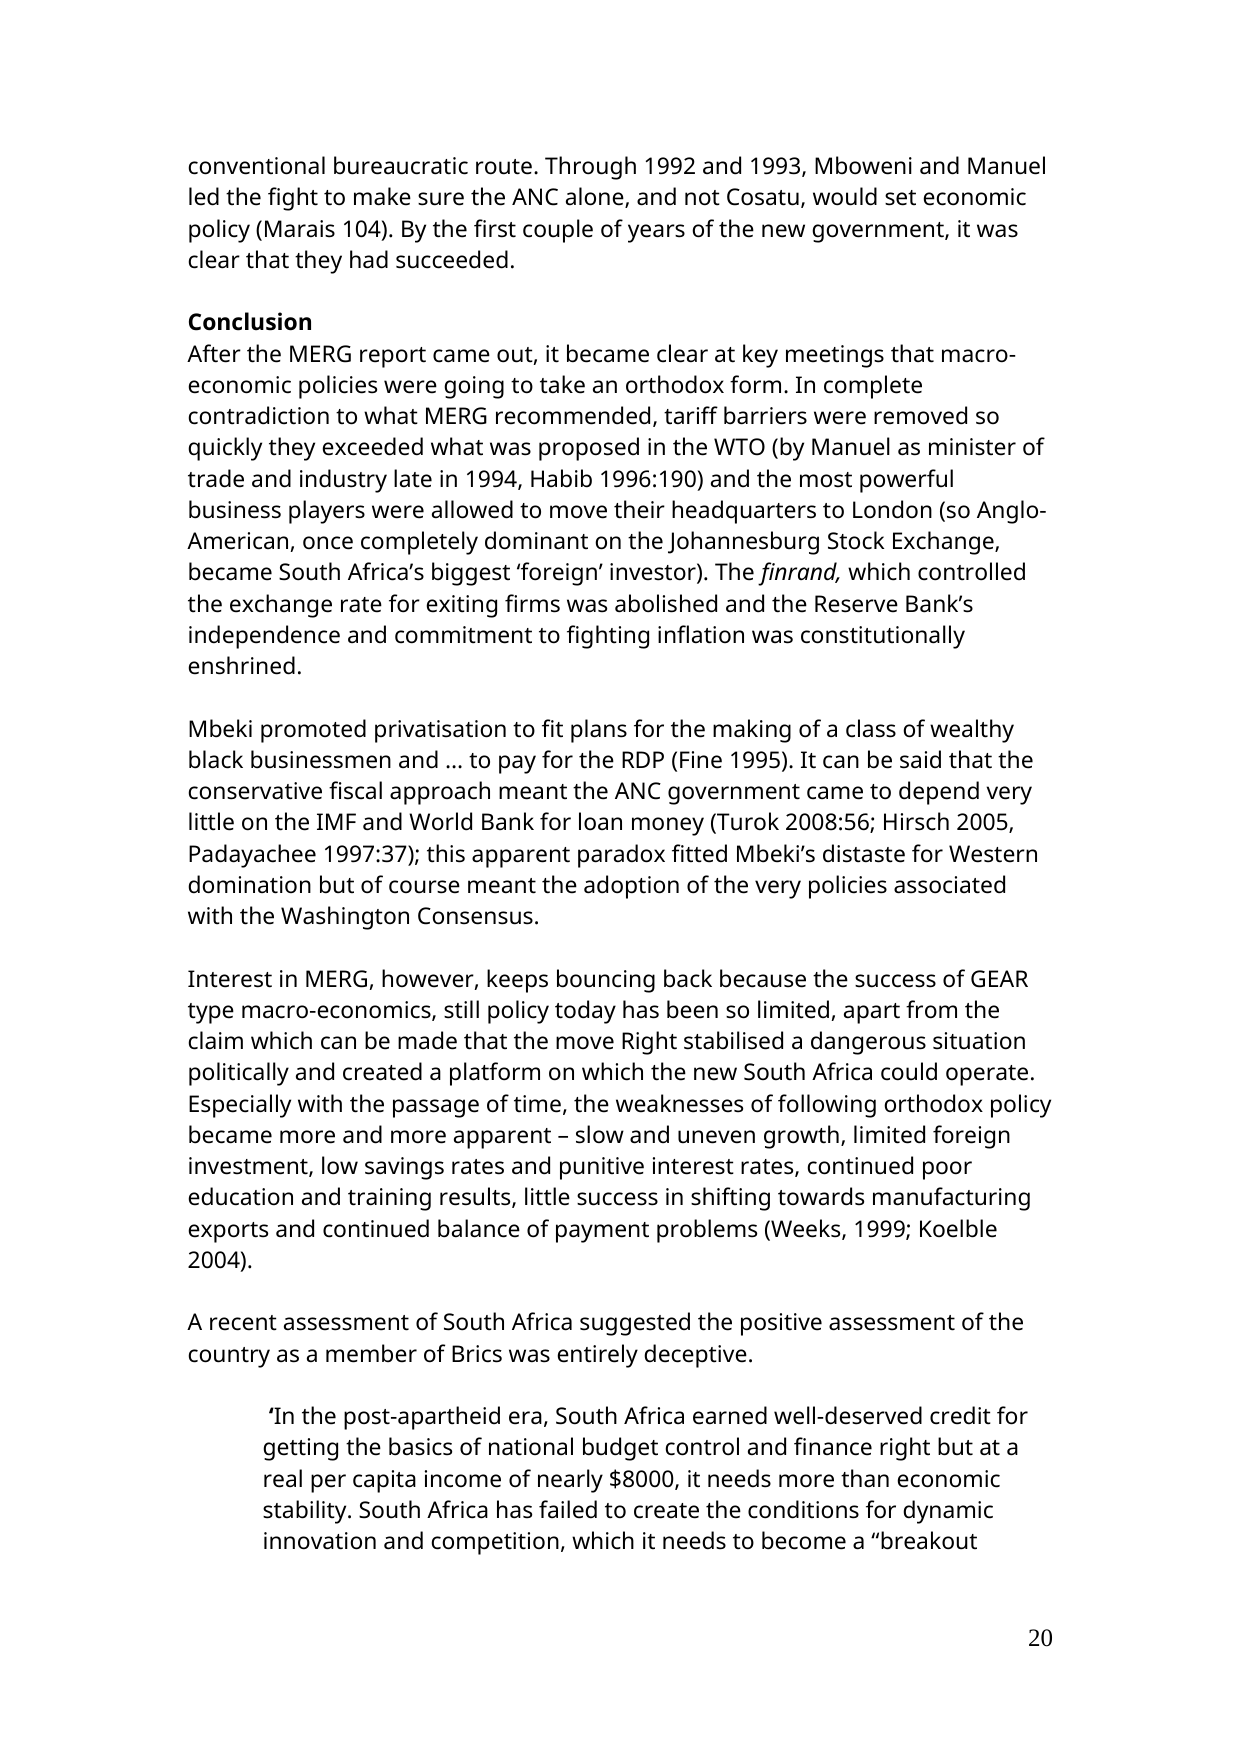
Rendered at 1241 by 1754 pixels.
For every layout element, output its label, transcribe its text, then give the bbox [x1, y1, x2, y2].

text Interest in MERG, however, keeps bouncing back because the success of GEAR type macro-economics, still policy today has been so limited, apart from the claim which can be made that the move Right stabilised a dangerous situation politically and created a platform on which the new South Africa could operate. Especially with the passage of time, the weaknesses of following orthodox policy became more and more apparent – slow and uneven growth, limited foreign investment, low savings rates and punitive interest rates, continued poor education and training results, little success in shifting towards manufacturing exports and continued balance of payment problems (Weeks, 1999; Koelble 2004). [187, 962, 1053, 1275]
text Conclusion [187, 306, 1053, 337]
text After the MERG report came out, it became clear at key meetings that macro-economic policies were going to take an orthodox form. In complete contradiction to what MERG recommended, tariff barriers were removed so quickly they exceeded what was proposed in the WTO (by Manuel as minister of trade and industry late in 1994, Habib 1996:190) and the most powerful business players were allowed to move their headquarters to London (so Anglo-American, once completely dominant on the Johannesburg Stock Exchange, became South Africa’s biggest ‘foreign’ investor). The finrand, which controlled the exchange rate for exiting firms was abolished and the Reserve Bank’s independence and commitment to fighting inflation was constitutionally enshrined. [187, 337, 1053, 681]
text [262, 1400, 1053, 1556]
text A recent assessment of South Africa suggested the positive assessment of the country as a member of Brics was entirely deceptive. [187, 1306, 1053, 1369]
text Under Mbeki, acceptance of the Black Economic Empowerment Programme proposed by big business, led to a mutually profitable relationship between the ANC party-state and the big corporations (Iheduru 2008). Indeed, it could be said that the black business elite created through the BEE strategy after 1994 has bought into the dominance of mining houses and closely related enterprise as the Industrial Development Corporation invests in mines. This new kind of alliance, so fundamental for the ANC as a party, did not exist in MERG proposals, which referred to the dangers in this kind of racial economics. Neither did the unions succeed in getting a corporatist governance to replace one via the conventional bureaucratic route. Through 1992 and 1993, Mboweni and Manuel led the fight to make sure the ANC alone, and not Cosatu, would set economic policy (Marais 104). By the first couple of years of the new government, it was clear that they had succeeded. [187, 150, 1053, 275]
text Mbeki promoted privatisation to fit plans for the making of a class of wealthy black businessmen and … to pay for the RDP (Fine 1995). It can be said that the conservative fiscal approach meant the ANC government came to depend very little on the IMF and World Bank for loan money (Turok 2008:56; Hirsch 2005, Padayachee 1997:37); this apparent paradox fitted Mbeki’s distaste for Western domination but of course meant the adoption of the very policies associated with the Washington Consensus. [187, 712, 1053, 931]
